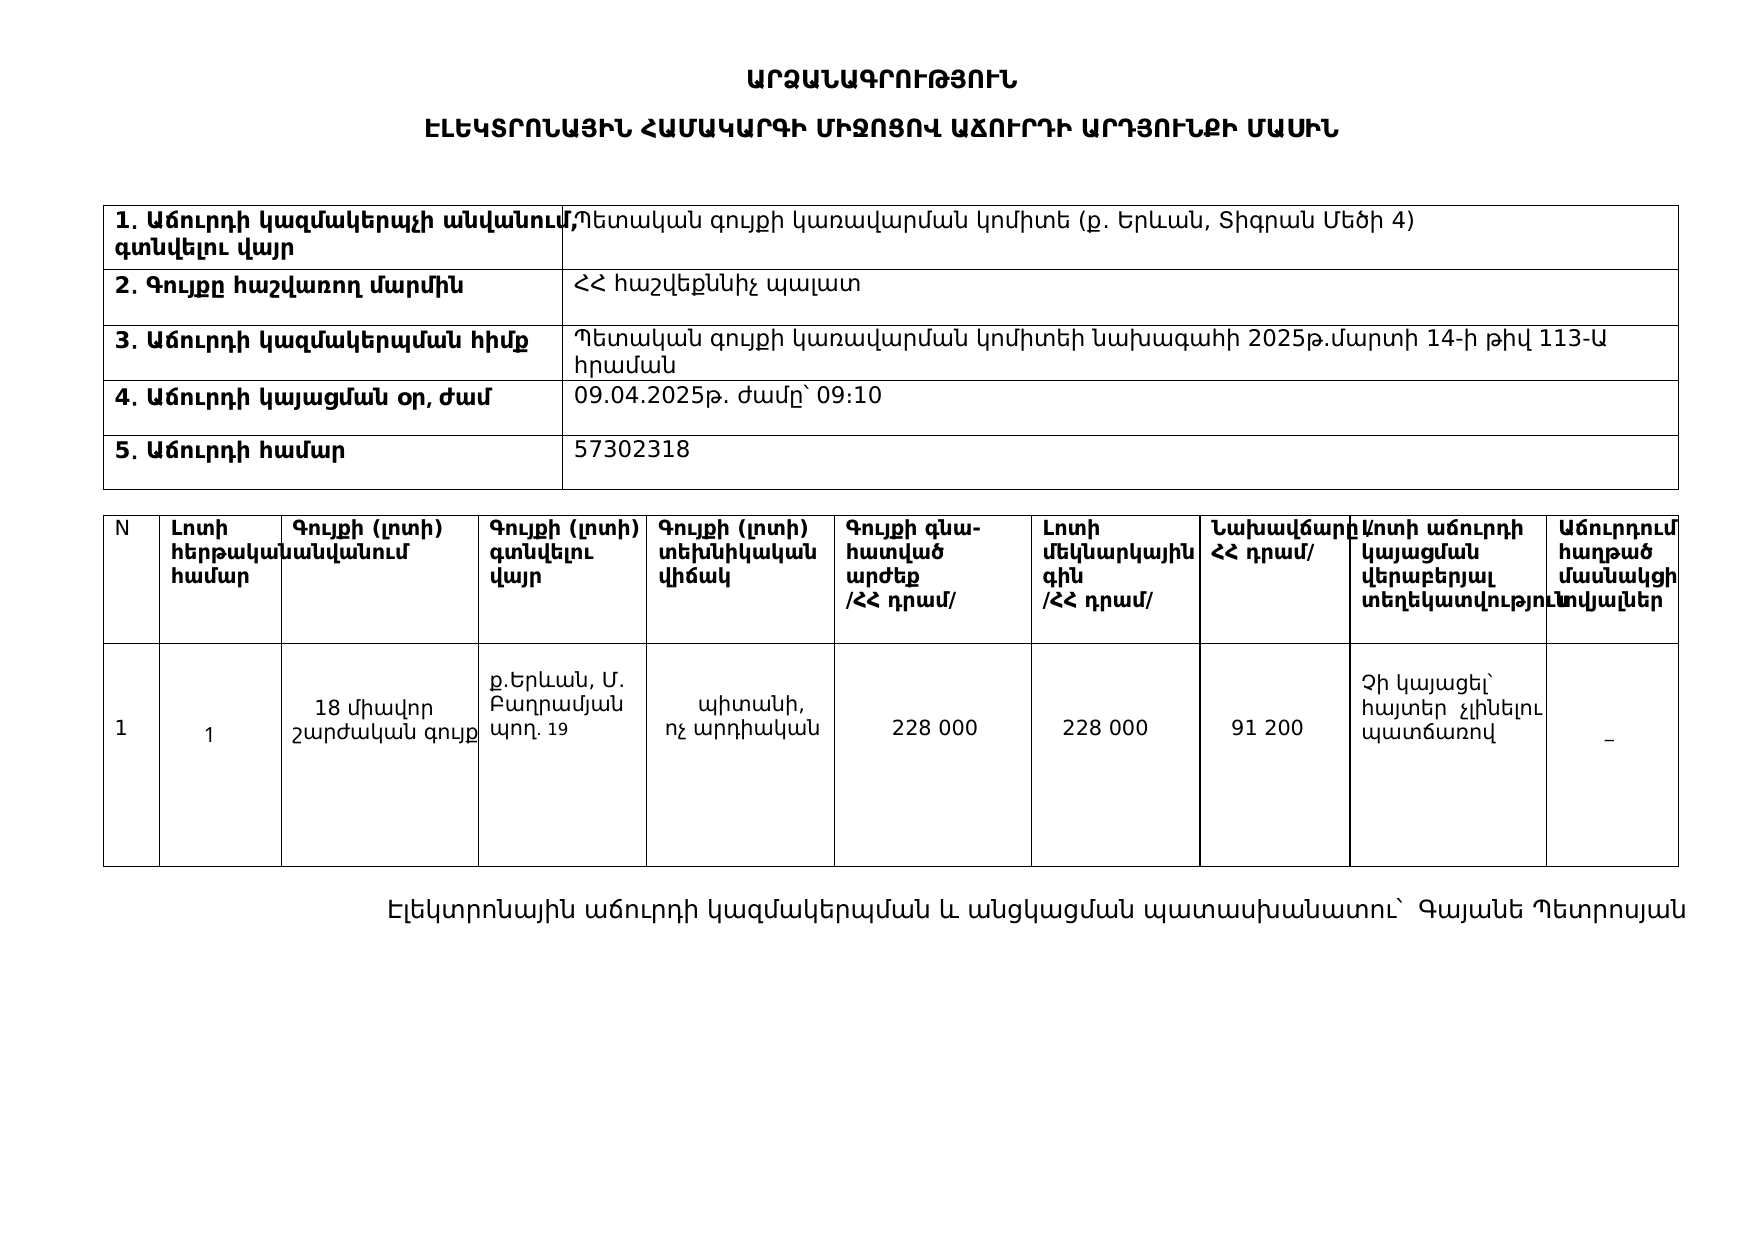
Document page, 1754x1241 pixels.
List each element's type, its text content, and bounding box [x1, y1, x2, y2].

text ԱՐՁԱՆԱԳՐՈՒԹՅՈՒՆ [122, 66, 1641, 95]
table_cell 3․ Աճուրդի կազմակերպման հիմք [104, 326, 562, 380]
table_cell Չի կայացել՝ հայտեր չլինելու պատճառով [1351, 644, 1546, 866]
table_cell ք․Երևան, Մ․ Բաղրամյան պող․ 19 [479, 644, 646, 866]
table_header Պետական գույքի կառավարման կոմիտե (ք․ Երևան, Տիգրան Մեծի 4) [563, 206, 1678, 269]
table_header Գույքի գնա- հատված արժեք /ՀՀ դրամ/ [835, 516, 1031, 642]
table_header Նախավճարը /ՀՀ դրամ/ [1201, 516, 1349, 642]
table_cell _ [1547, 644, 1678, 866]
table_cell 228 000 [1032, 644, 1199, 866]
table_cell 1 [160, 644, 281, 866]
table_header Աճուրդում հաղթած մասնակցի տվյալներ [1547, 516, 1678, 642]
table_cell 91 200 [1201, 644, 1349, 866]
table_cell ՀՀ hաշվեքննիչ պալատ [563, 270, 1678, 324]
text ԷԼԵԿՏՐՈՆԱՅԻՆ ՀԱՄԱԿԱՐԳԻ ՄԻՋՈՑՈՎ ԱՃՈՒՐԴԻ ԱՐԴՅՈՒՆՔԻ ՄԱՍԻՆ [122, 114, 1641, 143]
table_cell 57302318 [563, 436, 1678, 489]
table_header 1․ Աճուրդի կազմակերպչի անվանում, գտնվելու վայր [104, 206, 562, 269]
table_header Գույքի (լոտի) անվանում [282, 516, 478, 642]
table_header Լոտի աճուրդի կայացման վերաբերյալ տեղեկատվություն [1351, 516, 1546, 642]
table_cell 4․ Աճուրդի կայացման օր, ժամ [104, 381, 562, 435]
text Էլեկտրոնային աճուրդի կազմակերպման և անցկացման պատասխանատու՝ Գայանե Պետրոսյան [150, 895, 1687, 924]
table_header Գույքի (լոտի) գտնվելու վայր [479, 516, 646, 642]
table_header Լոտի մեկնարկային գին /ՀՀ դրամ/ [1032, 516, 1199, 642]
table_header N [104, 516, 159, 642]
table_cell 1 [104, 644, 159, 866]
table_cell 228 000 [835, 644, 1031, 866]
table_cell պիտանի, ոչ արդիական [647, 644, 834, 866]
table_header Լոտի հերթական համար [160, 516, 281, 642]
table_cell 09.04.2025թ․ ժամը՝ 09։10 [563, 381, 1678, 435]
table_cell 2․ Գույքը հաշվառող մարմին [104, 270, 562, 324]
table_header Գույքի (լոտի) տեխնիկական վիճակ [647, 516, 834, 642]
table_cell 5․ Աճուրդի համար [104, 436, 562, 489]
table_cell Պետական գույքի կառավարման կոմիտեի նախագահի 2025թ․մարտի 14-ի թիվ 113-Ա հրաման [563, 326, 1678, 380]
table_cell 18 միավոր շարժական գույք [282, 644, 478, 866]
